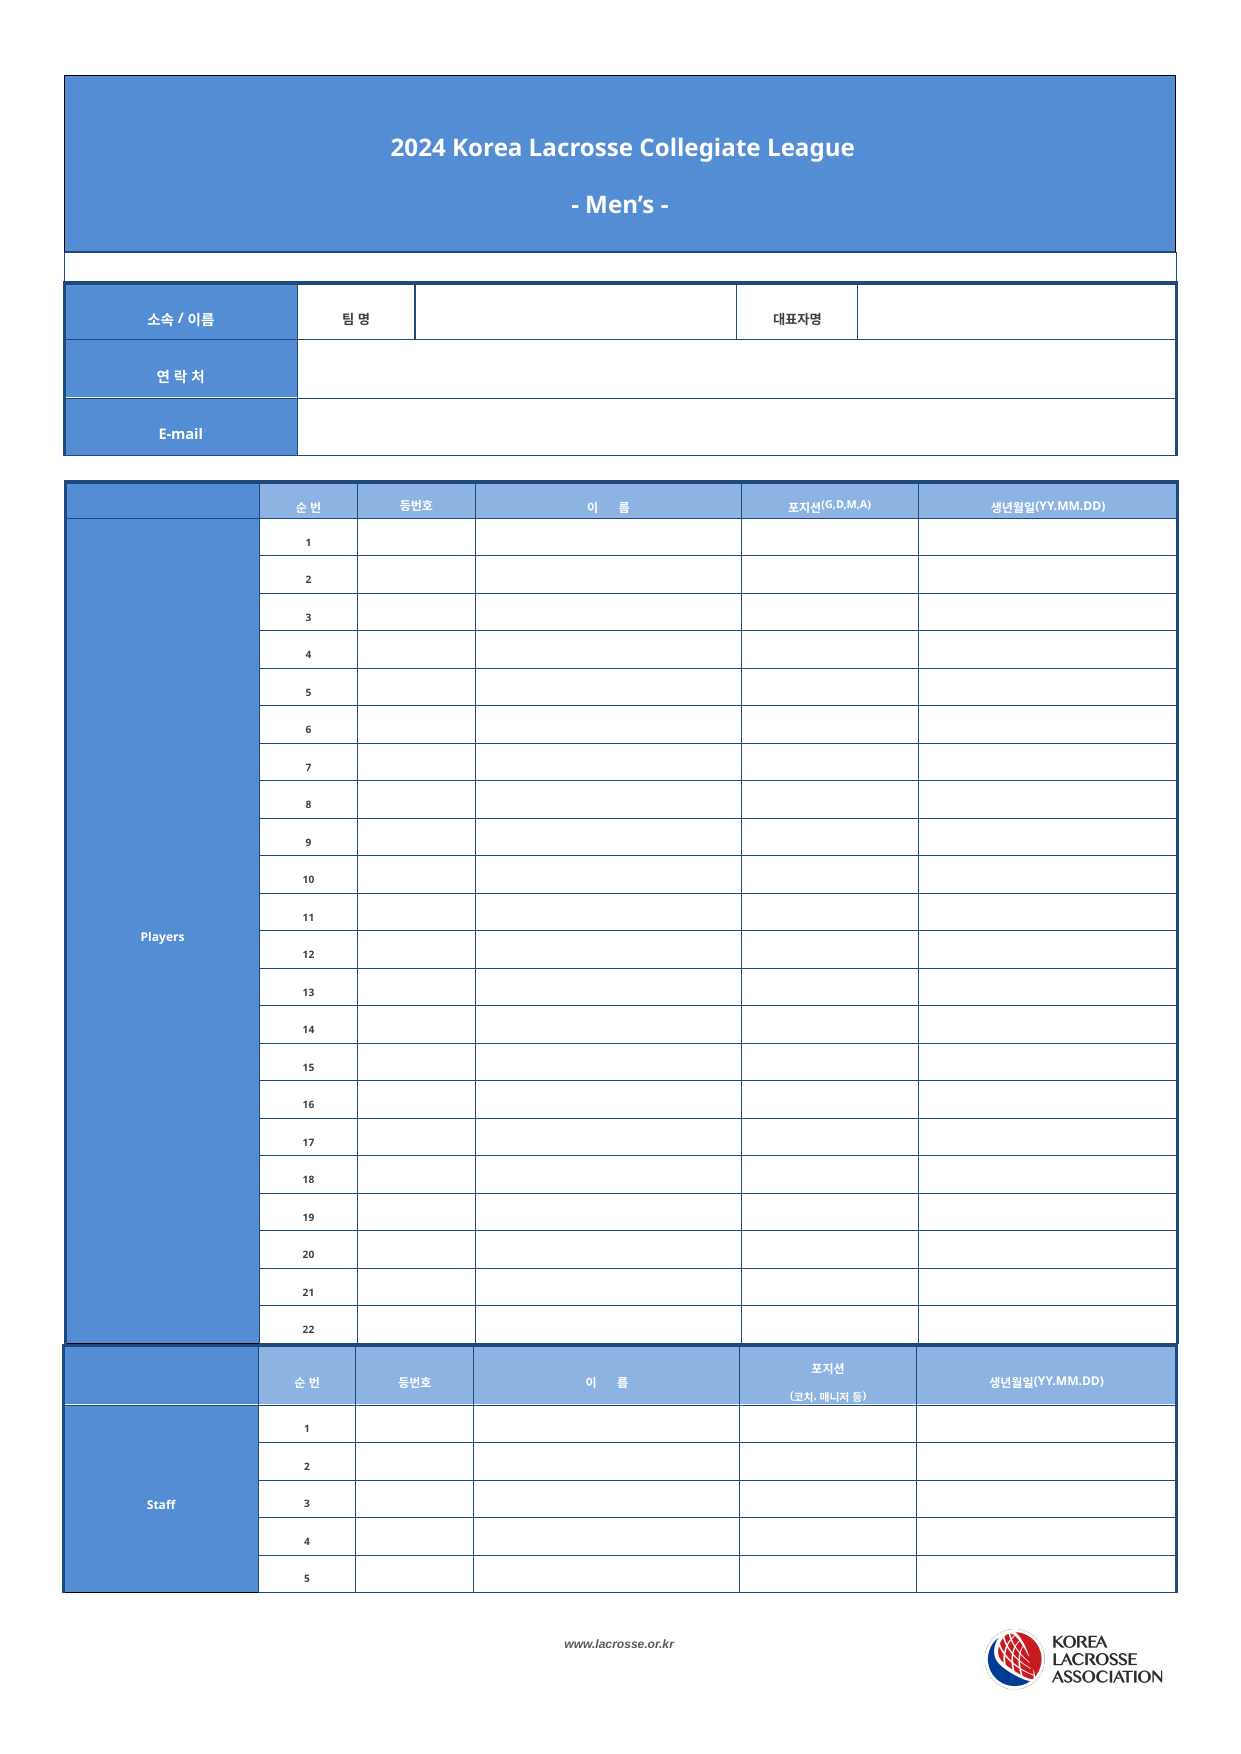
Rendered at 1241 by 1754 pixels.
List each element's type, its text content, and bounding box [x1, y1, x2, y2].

table_cell [919, 1269, 1176, 1305]
table_cell [474, 1406, 739, 1442]
table_cell [476, 519, 741, 555]
table_cell Staff [65, 1406, 258, 1592]
table_cell [919, 931, 1176, 968]
table_cell [742, 669, 918, 705]
table_cell [742, 1081, 918, 1118]
table_cell [358, 1231, 475, 1268]
table_cell [416, 285, 736, 339]
table_cell [742, 1156, 918, 1193]
table_cell [474, 1556, 739, 1592]
table_cell [358, 1156, 475, 1193]
table_cell [358, 894, 475, 930]
table_cell 13 [260, 969, 357, 1005]
table_cell [919, 594, 1176, 630]
table_cell 22 [260, 1306, 357, 1343]
table_header 2024 Korea Lacrosse Collegiate League - Men’s - [65, 76, 1175, 251]
table_cell 소속 / 이름 [66, 285, 297, 339]
table_cell [858, 285, 1175, 339]
table_header [65, 253, 1176, 281]
table_cell [742, 1006, 918, 1043]
table_cell [476, 1044, 741, 1080]
table_cell [919, 1006, 1176, 1043]
table_cell 10 [260, 856, 357, 893]
table_cell [358, 744, 475, 780]
table_cell 17 [260, 1119, 357, 1155]
table_cell [919, 744, 1176, 780]
table_cell [356, 1443, 473, 1479]
table_cell [917, 1518, 1175, 1554]
table_cell [476, 931, 741, 968]
table_cell [919, 1156, 1176, 1193]
table_cell [476, 744, 741, 780]
table_cell [917, 1406, 1175, 1442]
table_cell [356, 1556, 473, 1592]
table_cell [742, 819, 918, 855]
table_cell 연 락 처 [66, 340, 297, 397]
table_header [67, 484, 259, 518]
table_cell [474, 1443, 739, 1479]
table_cell 6 [260, 706, 357, 743]
table_cell 21 [260, 1269, 357, 1305]
table_cell 7 [260, 744, 357, 780]
table_cell [358, 631, 475, 668]
table_cell [476, 706, 741, 743]
table_cell [358, 1119, 475, 1155]
table_cell 5 [259, 1556, 355, 1592]
table_cell [476, 856, 741, 893]
table_cell [358, 1269, 475, 1305]
table_cell [919, 819, 1176, 855]
table_header 이 름 [476, 484, 741, 518]
table_cell [740, 1481, 916, 1517]
table_cell [742, 594, 918, 630]
table_cell [917, 1556, 1175, 1592]
table_cell [476, 1194, 741, 1230]
table_cell [476, 1006, 741, 1043]
table_cell 4 [259, 1518, 355, 1554]
table_cell [358, 1194, 475, 1230]
table_cell [742, 519, 918, 555]
table_cell [919, 1119, 1176, 1155]
table_cell [742, 1194, 918, 1230]
table_header 생년월일(YY.MM.DD) [917, 1347, 1175, 1404]
table_cell 18 [260, 1156, 357, 1193]
table_cell 2 [260, 556, 357, 593]
table_cell [358, 594, 475, 630]
table_cell [742, 969, 918, 1005]
table_cell [358, 1306, 475, 1343]
table_cell [298, 399, 1175, 455]
table_cell [356, 1518, 473, 1554]
table_cell [476, 969, 741, 1005]
table_cell 4 [260, 631, 357, 668]
table_cell [919, 669, 1176, 705]
table_cell [476, 1269, 741, 1305]
table_cell [742, 631, 918, 668]
table_cell [919, 894, 1176, 930]
table_cell [740, 1556, 916, 1592]
table_header 순 번 [260, 484, 357, 518]
table_cell [358, 706, 475, 743]
table_cell [919, 1306, 1176, 1343]
table_cell 20 [260, 1231, 357, 1268]
table_cell [356, 1406, 473, 1442]
table_cell [742, 744, 918, 780]
table_cell [919, 856, 1176, 893]
table_cell 15 [260, 1044, 357, 1080]
table_cell 16 [260, 1081, 357, 1118]
table_cell [358, 781, 475, 818]
table_cell [742, 1231, 918, 1268]
table_cell [476, 1156, 741, 1193]
table_cell 2 [259, 1443, 355, 1479]
table_cell [742, 894, 918, 930]
table_header [65, 1347, 258, 1404]
table_cell [476, 1081, 741, 1118]
table_cell E-mail [66, 399, 297, 455]
table_cell [358, 969, 475, 1005]
table_cell 12 [260, 931, 357, 968]
table_cell [476, 556, 741, 593]
table_cell 14 [260, 1006, 357, 1043]
table_cell [358, 1044, 475, 1080]
table_cell 11 [260, 894, 357, 930]
table_cell [474, 1481, 739, 1517]
table_cell 5 [260, 669, 357, 705]
table_cell [919, 631, 1176, 668]
table_cell [742, 556, 918, 593]
table_cell [358, 519, 475, 555]
table_cell [742, 781, 918, 818]
table_cell [742, 1269, 918, 1305]
table_cell [358, 556, 475, 593]
table_header 이 름 [474, 1347, 739, 1404]
table_cell [742, 931, 918, 968]
table_header 생년월일(YY.MM.DD) [919, 484, 1176, 518]
table_cell [742, 706, 918, 743]
table_cell [742, 1306, 918, 1343]
table_cell [476, 594, 741, 630]
table_cell [476, 1119, 741, 1155]
table_cell [742, 856, 918, 893]
table_cell [917, 1481, 1175, 1517]
table_cell [476, 894, 741, 930]
table_cell [356, 1481, 473, 1517]
table_cell [919, 519, 1176, 555]
table_cell [919, 1044, 1176, 1080]
table_cell [742, 1044, 918, 1080]
table_cell [476, 1231, 741, 1268]
picture [983, 1629, 1166, 1691]
table_cell [919, 1081, 1176, 1118]
table_header 순 번 [259, 1347, 355, 1404]
table_cell [919, 969, 1176, 1005]
table_cell [919, 1231, 1176, 1268]
table_cell [476, 1306, 741, 1343]
table_cell 3 [259, 1481, 355, 1517]
table_cell [919, 706, 1176, 743]
table_cell 3 [260, 594, 357, 630]
table_cell [358, 1081, 475, 1118]
table_cell [919, 781, 1176, 818]
table_cell [358, 1006, 475, 1043]
table_cell 대표자명 [737, 285, 857, 339]
table_header 등번호 [356, 1347, 473, 1404]
table_cell 8 [260, 781, 357, 818]
table_cell 1 [260, 519, 357, 555]
table_cell [919, 556, 1176, 593]
table_cell [358, 819, 475, 855]
table_cell 팀 명 [298, 285, 414, 339]
table_header 포지션(G,D,M,A) [742, 484, 918, 518]
table_cell [358, 856, 475, 893]
table_cell [476, 669, 741, 705]
table_cell [740, 1443, 916, 1479]
table_cell [740, 1406, 916, 1442]
table_cell 1 [259, 1406, 355, 1442]
table_cell Players [67, 519, 259, 1343]
table_cell [358, 931, 475, 968]
table_header 등번호 [358, 484, 475, 518]
table_cell [298, 340, 1175, 397]
table_cell [476, 819, 741, 855]
table_cell [358, 669, 475, 705]
table_cell [474, 1518, 739, 1554]
table_cell [476, 781, 741, 818]
table_cell 19 [260, 1194, 357, 1230]
table_cell 9 [260, 819, 357, 855]
table_cell [740, 1518, 916, 1554]
table_cell [919, 1194, 1176, 1230]
table_cell [917, 1443, 1175, 1479]
table_cell [476, 631, 741, 668]
table_cell [742, 1119, 918, 1155]
table_header 포지션 (코치, 매니저 등) [740, 1347, 916, 1404]
